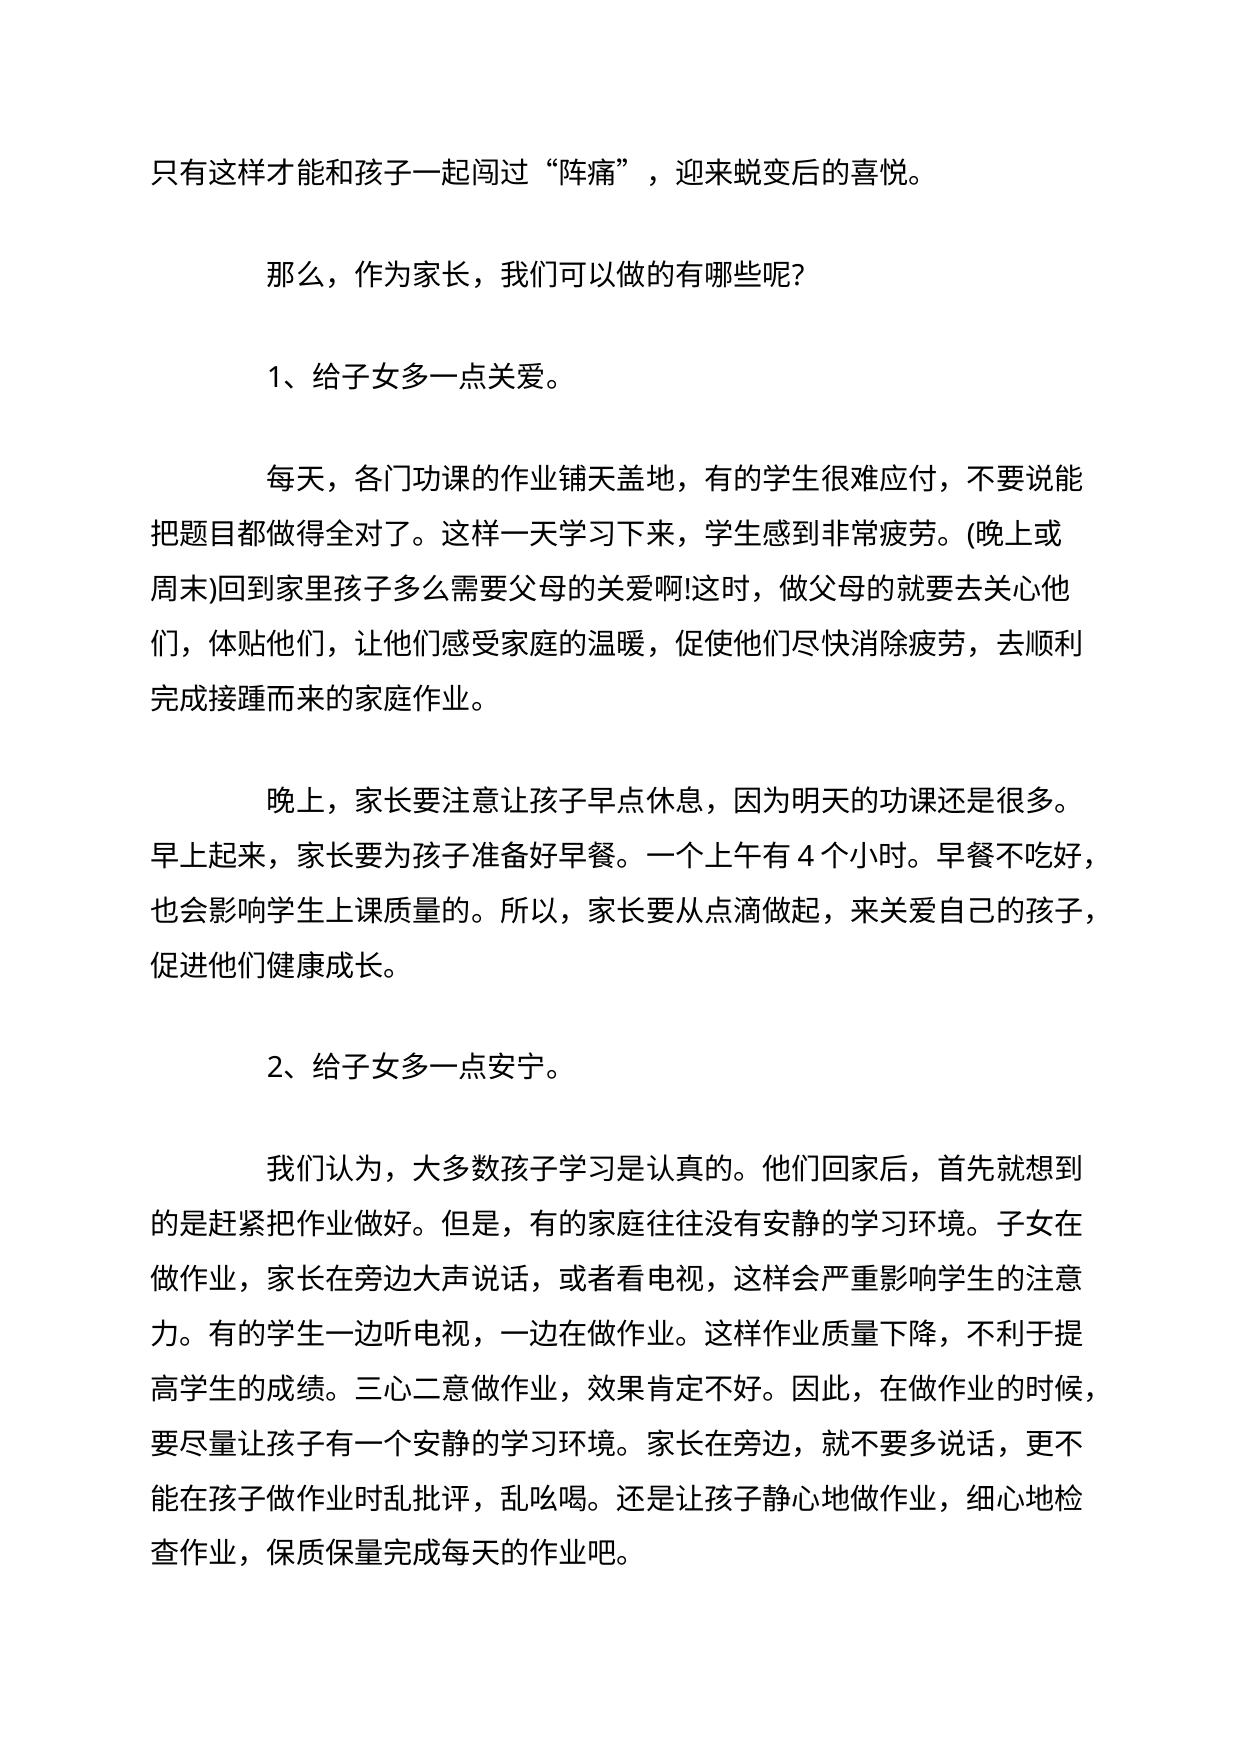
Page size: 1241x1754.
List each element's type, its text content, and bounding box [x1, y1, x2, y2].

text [150, 150, 1090, 192]
text 2、给子女多一点安宁。 [150, 1044, 1090, 1086]
text 1、给子女多一点关爱。 [150, 354, 1090, 396]
text 晚上，家长要注意让孩子早点休息，因为明天的功课还是很多。早上起来，家长要为孩子准备好早餐。一个上午有4个小时。早餐不吃好，也会影响学生上课质量的。所以，家长要从点滴做起，来关爱自己的孩子，促进他们健康成长。 [150, 777, 1090, 984]
text 我们认为，大多数孩子学习是认真的。他们回家后，首先就想到的是赶紧把作业做好。但是，有的家庭往往没有安静的学习环境。子女在做作业，家长在旁边大声说话，或者看电视，这样会严重影响学生的注意力。有的学生一边听电视，一边在做作业。这样作业质量下降，不利于提高学生的成绩。三心二意做作业，效果肯定不好。因此，在做作业的时候，要尽量让孩子有一个安静的学习环境。家长在旁边，就不要多说话，更不能在孩子做作业时乱批评，乱吆喝。还是让孩子静心地做作业，细心地检查作业，保质保量完成每天的作业吧。 [150, 1146, 1090, 1572]
text 每天，各门功课的作业铺天盖地，有的学生很难应付，不要说能把题目都做得全对了。这样一天学习下来，学生感到非常疲劳。(晚上或周末)回到家里孩子多么需要父母的关爱啊!这时，做父母的就要去关心他们，体贴他们，让他们感受家庭的温暖，促使他们尽快消除疲劳，去顺利完成接踵而来的家庭作业。 [150, 456, 1090, 718]
text 那么，作为家长，我们可以做的有哪些呢? [150, 252, 1090, 294]
